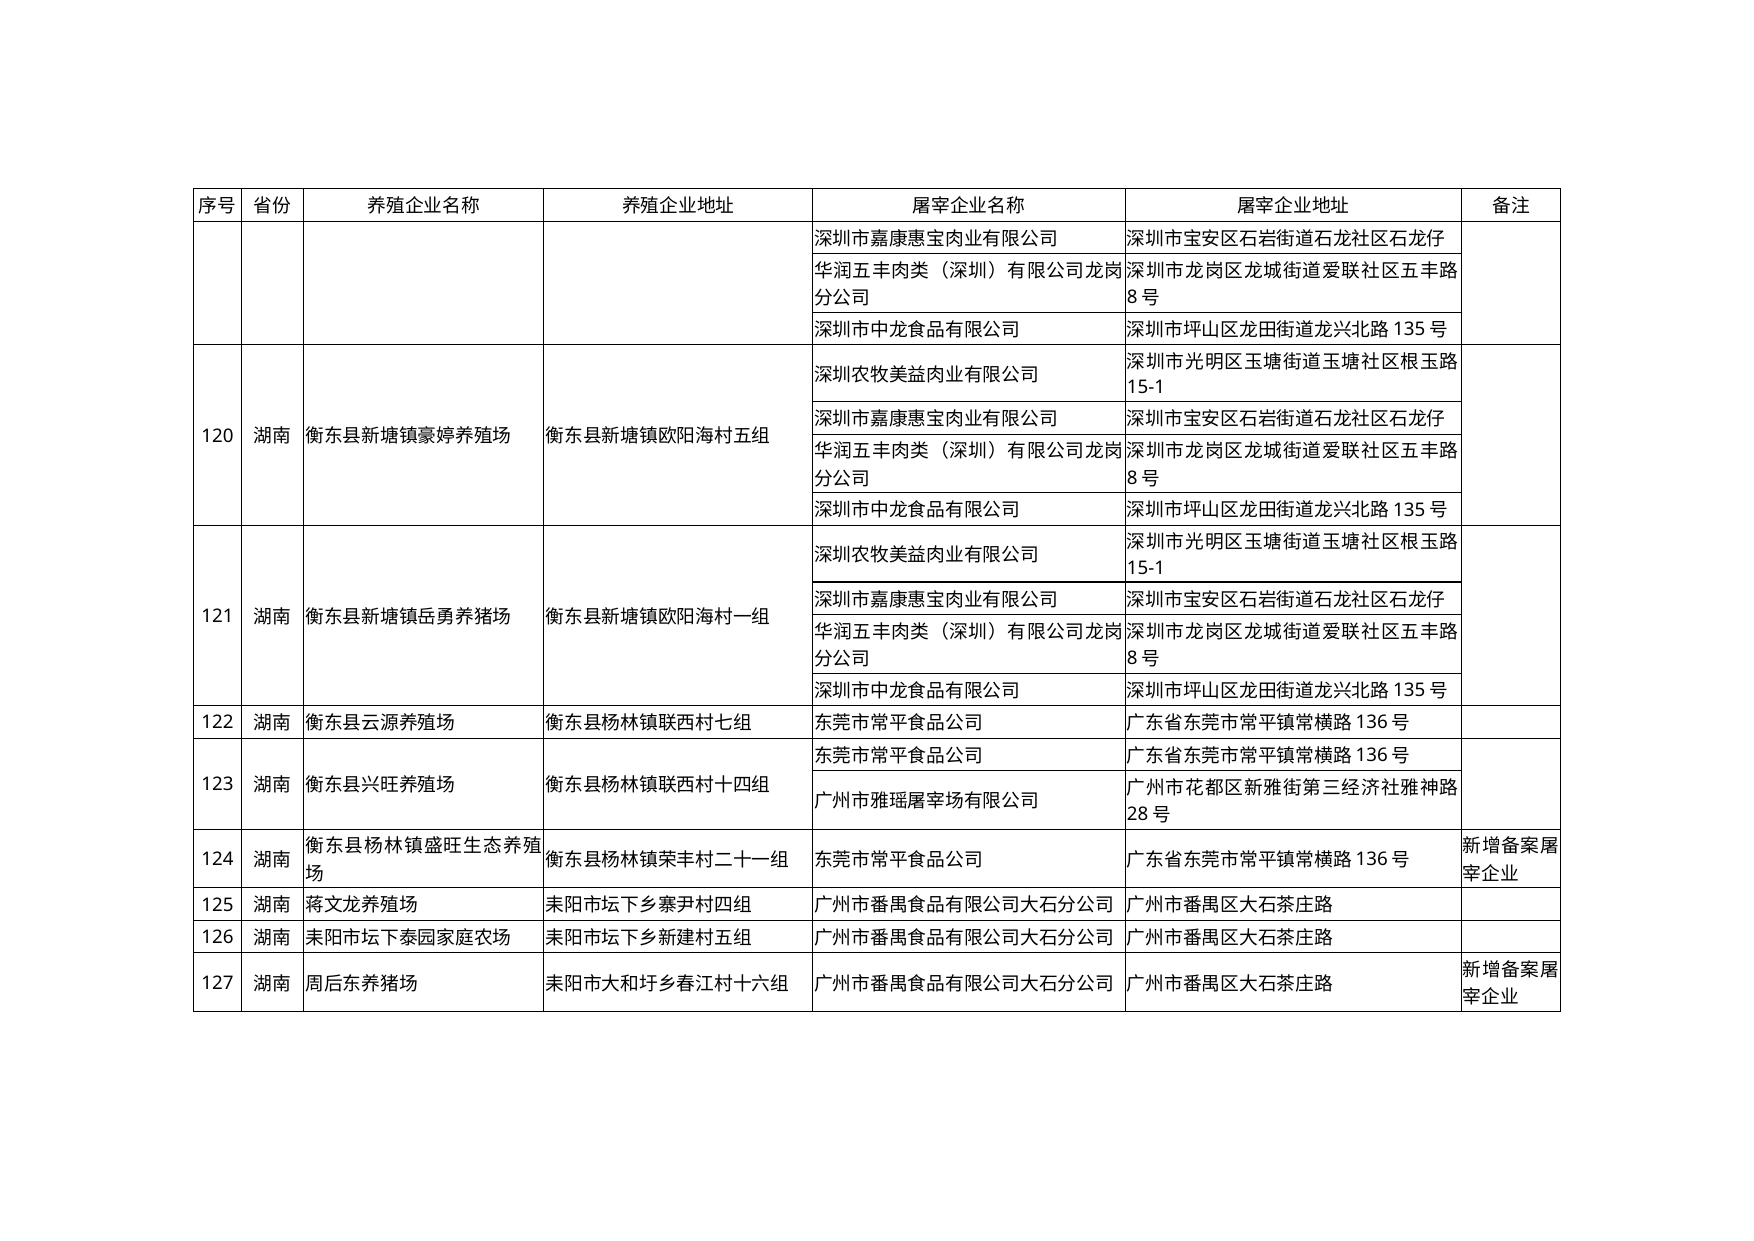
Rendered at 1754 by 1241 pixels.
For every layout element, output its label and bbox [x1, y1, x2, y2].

table_cell [242, 345, 303, 524]
table_cell [304, 706, 543, 737]
table_header [194, 189, 241, 221]
table_cell [1126, 739, 1461, 770]
table_cell [242, 953, 303, 1011]
table_cell [544, 222, 812, 344]
table_cell [242, 830, 303, 887]
table_cell [1126, 674, 1461, 705]
table_header [1462, 189, 1560, 221]
table_cell [1126, 435, 1461, 492]
table_cell [813, 313, 1125, 344]
table_cell [304, 526, 543, 705]
table_cell [1126, 830, 1461, 887]
table_cell [304, 830, 543, 887]
table_cell [1126, 402, 1461, 433]
table_cell [813, 435, 1125, 492]
table_header [304, 189, 543, 221]
table_cell [1462, 222, 1560, 344]
table_cell [813, 739, 1125, 770]
table_cell [1126, 583, 1461, 614]
table_cell [194, 888, 241, 919]
table_cell [544, 706, 812, 737]
table_cell [242, 706, 303, 737]
table_cell [1462, 739, 1560, 828]
table_header [242, 189, 303, 221]
table_cell [544, 526, 812, 705]
table_cell [544, 888, 812, 919]
table_cell [242, 526, 303, 705]
table_cell [813, 345, 1125, 401]
table_cell [813, 222, 1125, 253]
table_cell [304, 888, 543, 919]
table_cell [242, 888, 303, 919]
table_cell [1126, 313, 1461, 344]
table_cell [1126, 345, 1461, 401]
table_cell [544, 830, 812, 887]
table_cell [194, 830, 241, 887]
table_cell [242, 222, 303, 344]
table_cell [1462, 345, 1560, 524]
table_cell [1126, 615, 1461, 672]
table_cell [242, 739, 303, 828]
table_cell [544, 345, 812, 524]
table_cell [1462, 953, 1560, 1011]
table_cell [194, 345, 241, 524]
table_cell [1126, 953, 1461, 1011]
table_cell [1462, 706, 1560, 737]
table_cell [813, 583, 1125, 614]
table_cell [304, 222, 543, 344]
table_cell [1462, 888, 1560, 919]
table_cell [1126, 706, 1461, 737]
table_cell [1462, 921, 1560, 952]
table_cell [1126, 526, 1461, 581]
table_cell [194, 526, 241, 705]
table_cell [813, 921, 1125, 952]
table_cell [813, 615, 1125, 672]
table_cell [813, 771, 1125, 828]
table_cell [304, 921, 543, 952]
table_cell [1126, 254, 1461, 312]
table_cell [194, 739, 241, 828]
table_cell [194, 706, 241, 737]
table_cell [304, 739, 543, 828]
table_cell [544, 953, 812, 1011]
table_cell [1126, 921, 1461, 952]
table_cell [813, 888, 1125, 919]
table_cell [304, 345, 543, 524]
table_header [544, 189, 812, 221]
table_cell [544, 921, 812, 952]
table_cell [813, 526, 1125, 581]
table_cell [813, 830, 1125, 887]
table_cell [813, 674, 1125, 705]
table_cell [1462, 526, 1560, 705]
table_cell [544, 739, 812, 828]
table_cell [813, 402, 1125, 433]
table_cell [194, 953, 241, 1011]
table_cell [1462, 830, 1560, 887]
table_cell [194, 921, 241, 952]
table_cell [813, 706, 1125, 737]
table_cell [304, 953, 543, 1011]
table_cell [813, 953, 1125, 1011]
table_cell [194, 222, 241, 344]
table_cell [813, 254, 1125, 312]
table_cell [1126, 771, 1461, 828]
table_cell [1126, 493, 1461, 524]
table_cell [1126, 222, 1461, 253]
table_cell [813, 493, 1125, 524]
table_header [813, 189, 1125, 221]
table_cell [242, 921, 303, 952]
table_cell [1126, 888, 1461, 919]
table_header [1126, 189, 1461, 221]
